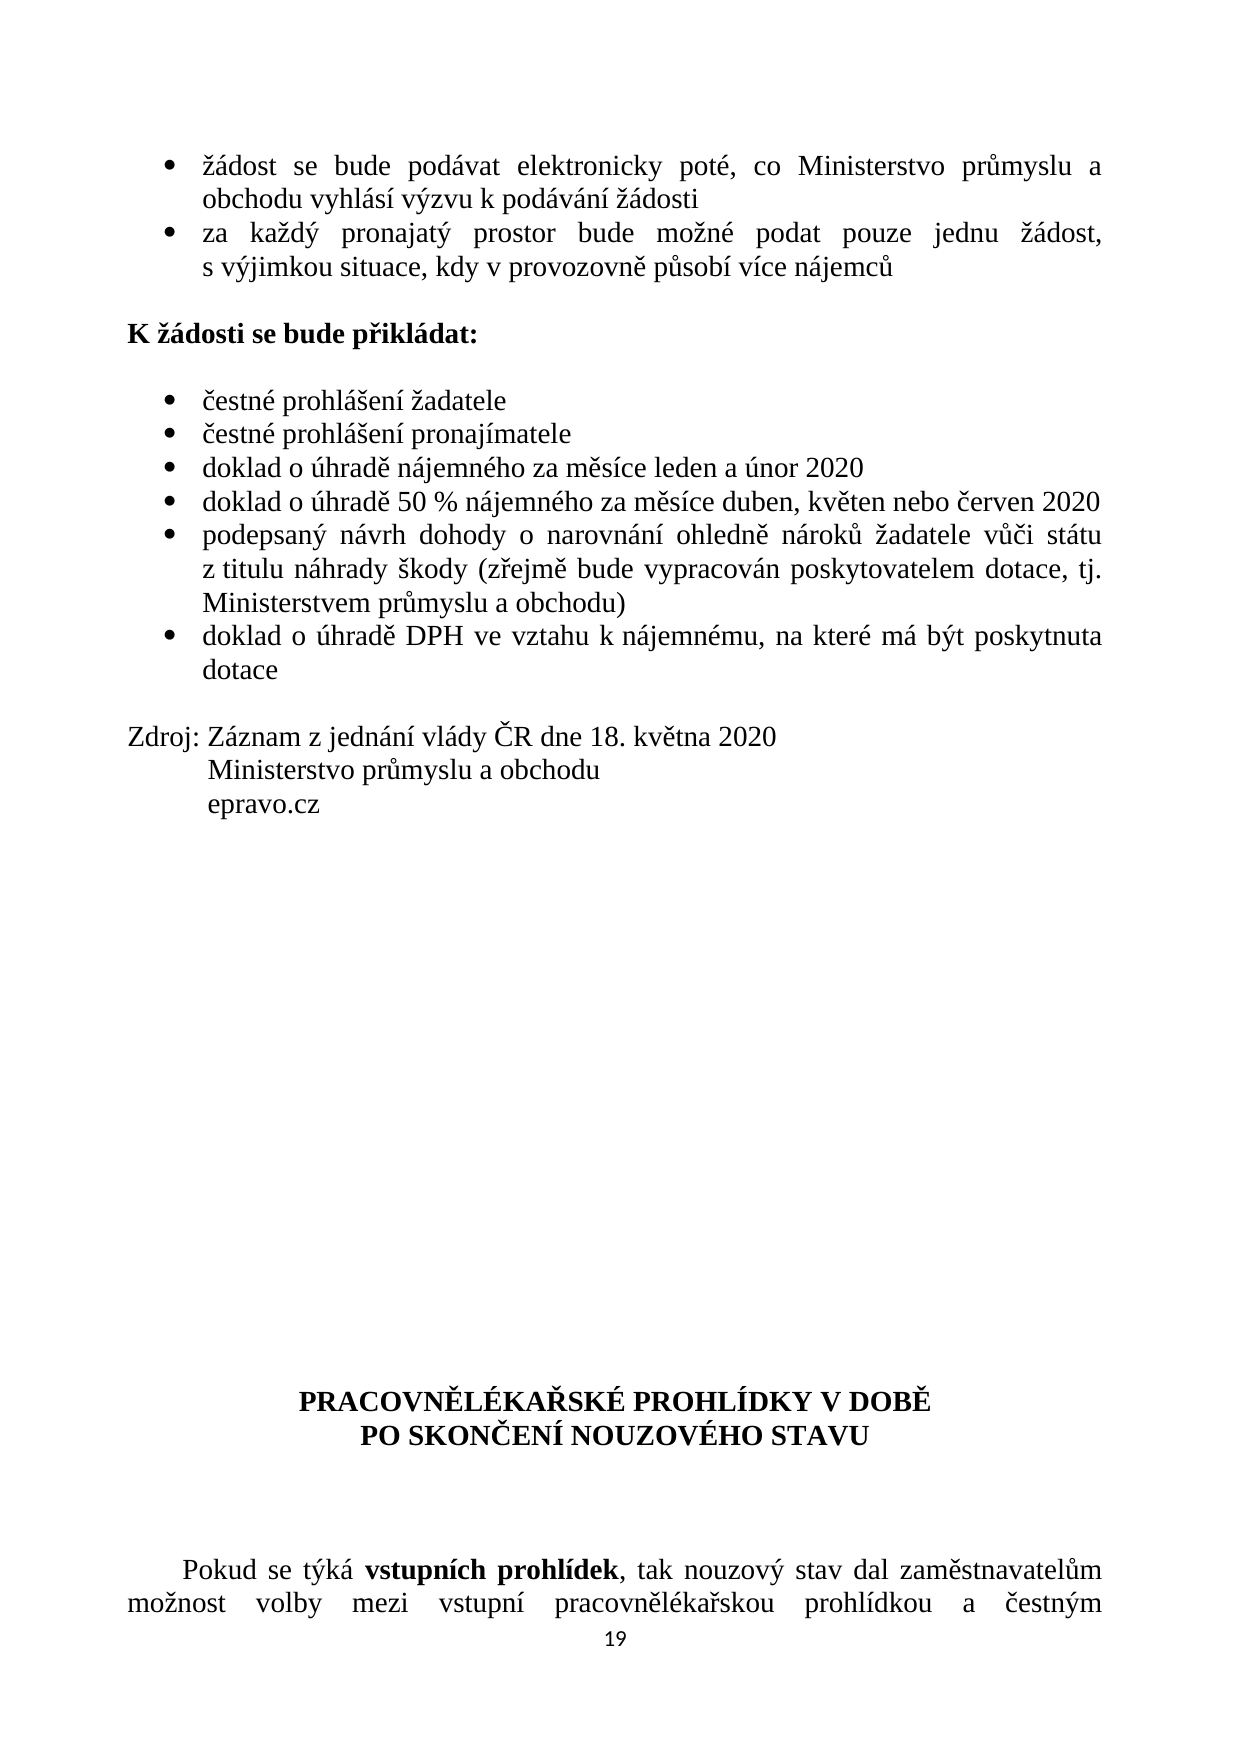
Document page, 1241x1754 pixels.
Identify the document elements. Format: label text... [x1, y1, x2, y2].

text epravo.cz [127, 786, 1103, 819]
list doklad o úhradě 50 % nájemného za měsíce duben, květen nebo červen 2020 [164, 484, 1103, 517]
text K žádosti se bude přikládat: [127, 316, 1103, 349]
text Ministerstvo průmyslu a obchodu [127, 752, 1103, 786]
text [127, 1552, 1103, 1619]
text PRACOVNĚLÉKAŘSKÉ PROHLÍDKY V DOBĚ [127, 1384, 1103, 1418]
list žádost se bude podávat elektronicky poté, co Ministerstvo průmyslu a obchodu vyhlásí výzvu k podávání žádosti [164, 148, 1103, 215]
list podepsaný návrh dohody o narovnání ohledně nároků žadatele vůči státu z titulu náhrady škody (zřejmě bude vypracován poskytovatelem dotace, tj. Ministerstvem průmyslu a obchodu) [164, 517, 1103, 618]
list čestné prohlášení pronajímatele [164, 417, 1103, 450]
text Zdroj: Záznam z jednání vlády ČR dne 18. května 2020 [127, 719, 1103, 752]
list doklad o úhradě nájemného za měsíce leden a únor 2020 [164, 450, 1103, 484]
text PO SKONČENÍ NOUZOVÉHO STAVU [127, 1418, 1103, 1451]
list doklad o úhradě DPH ve vztahu k nájemnému, na které má být poskytnuta dotace [164, 618, 1103, 685]
list za každý pronajatý prostor bude možné podat pouze jednu žádost, s výjimkou situace, kdy v provozovně působí více nájemců [164, 215, 1103, 282]
list čestné prohlášení žadatele [164, 383, 1103, 417]
